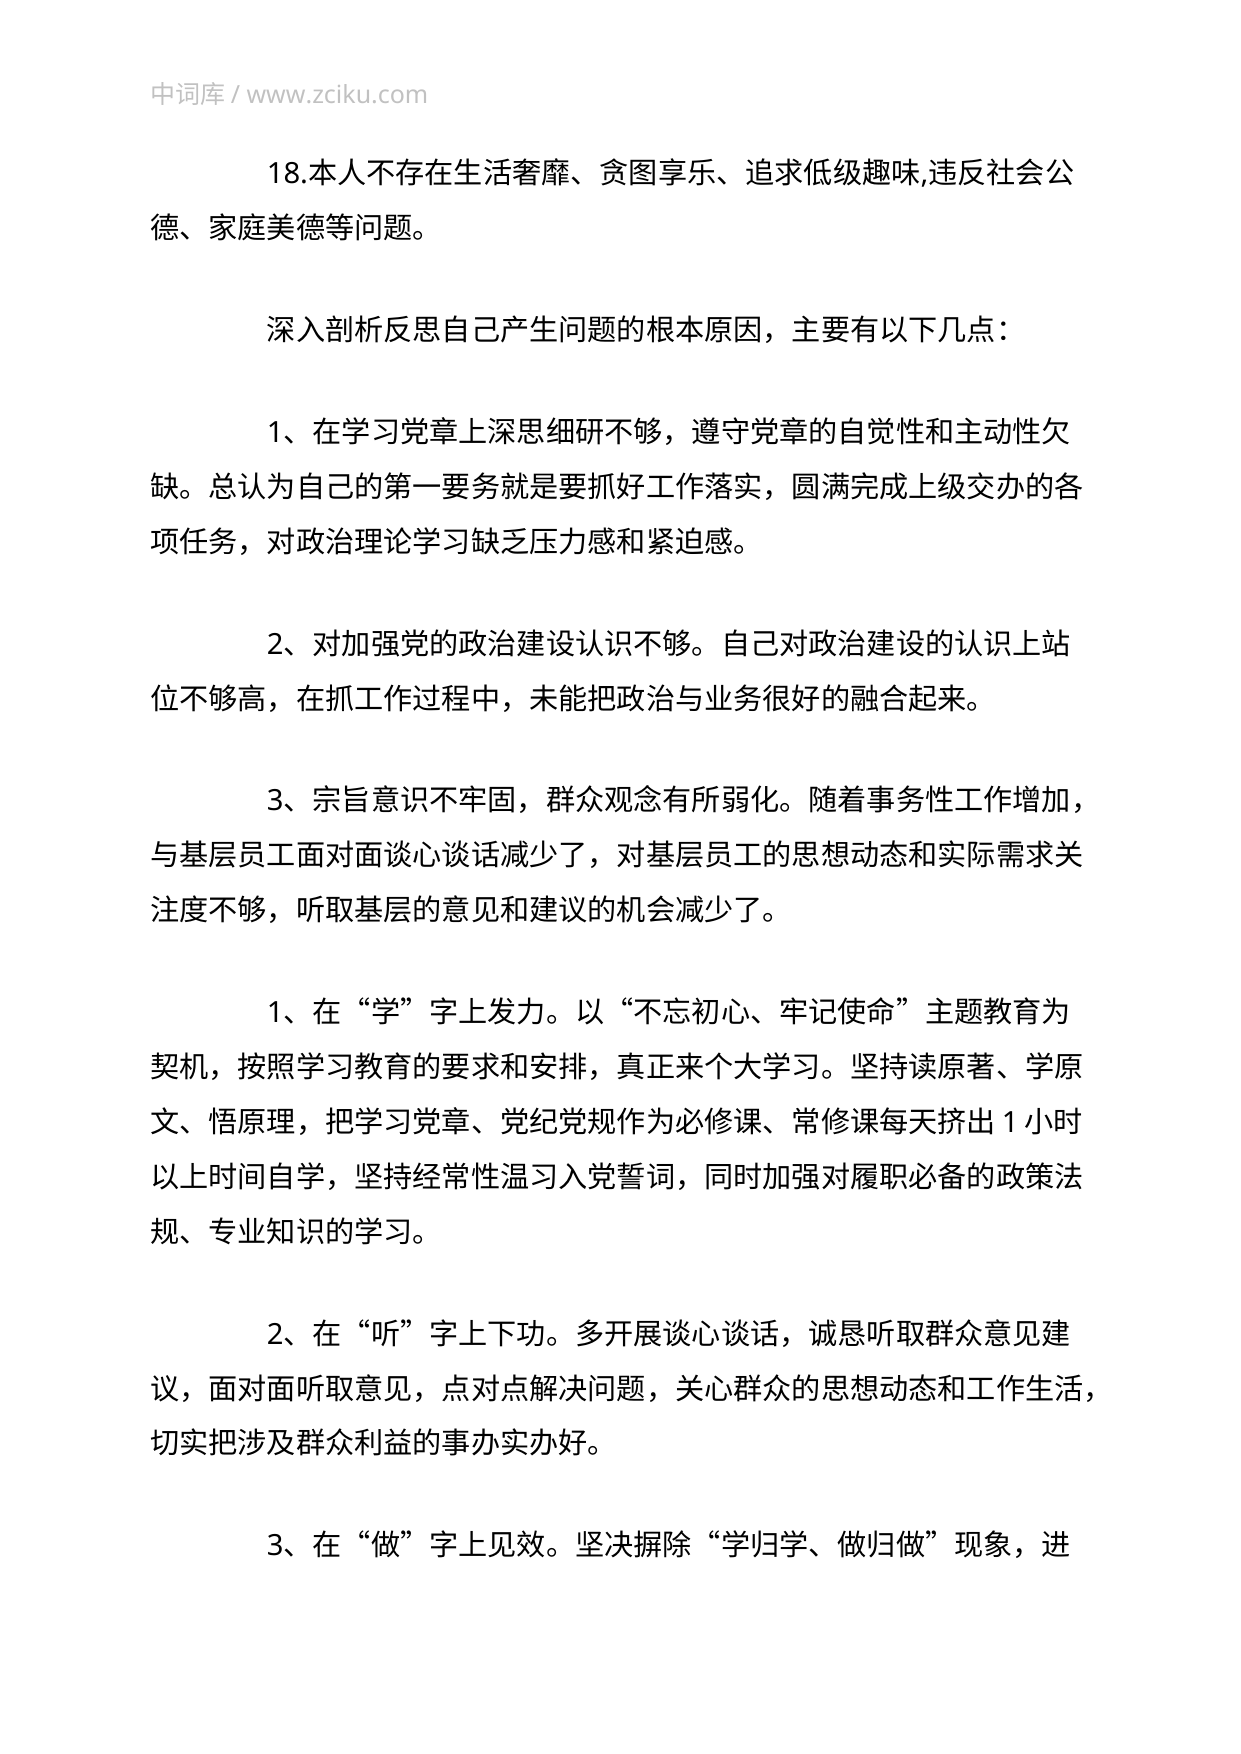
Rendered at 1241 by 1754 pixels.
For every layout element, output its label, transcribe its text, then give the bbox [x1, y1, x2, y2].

text 1、在“学”字上发力。以“不忘初心、牢记使命”主题教育为契机，按照学习教育的要求和安排，真正来个大学习。坚持读原著、学原文、悟原理，把学习党章、党纪党规作为必修课、常修课每天挤出1小时以上时间自学，坚持经常性温习入党誓词，同时加强对履职必备的政策法规、专业知识的学习。 [150, 989, 1090, 1251]
text 3、宗旨意识不牢固，群众观念有所弱化。随着事务性工作增加，与基层员工面对面谈心谈话减少了，对基层员工的思想动态和实际需求关注度不够，听取基层的意见和建议的机会减少了。 [150, 777, 1090, 929]
text 2、对加强党的政治建设认识不够。自己对政治建设的认识上站位不够高，在抓工作过程中，未能把政治与业务很好的融合起来。 [150, 620, 1090, 717]
text 1、在学习党章上深思细研不够，遵守党章的自觉性和主动性欠缺。总认为自己的第一要务就是要抓好工作落实，圆满完成上级交办的各项任务，对政治理论学习缺乏压力感和紧迫感。 [150, 408, 1090, 561]
text 2、在“听”字上下功。多开展谈心谈话，诚恳听取群众意见建议，面对面听取意见，点对点解决问题，关心群众的思想动态和工作生活，切实把涉及群众利益的事办实办好。 [150, 1310, 1090, 1462]
text 深入剖析反思自己产生问题的根本原因，主要有以下几点： [150, 307, 1090, 349]
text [150, 1522, 1090, 1564]
text 18.本人不存在生活奢靡、贪图享乐、追求低级趣味,违反社会公德、家庭美德等问题。 [150, 150, 1090, 247]
